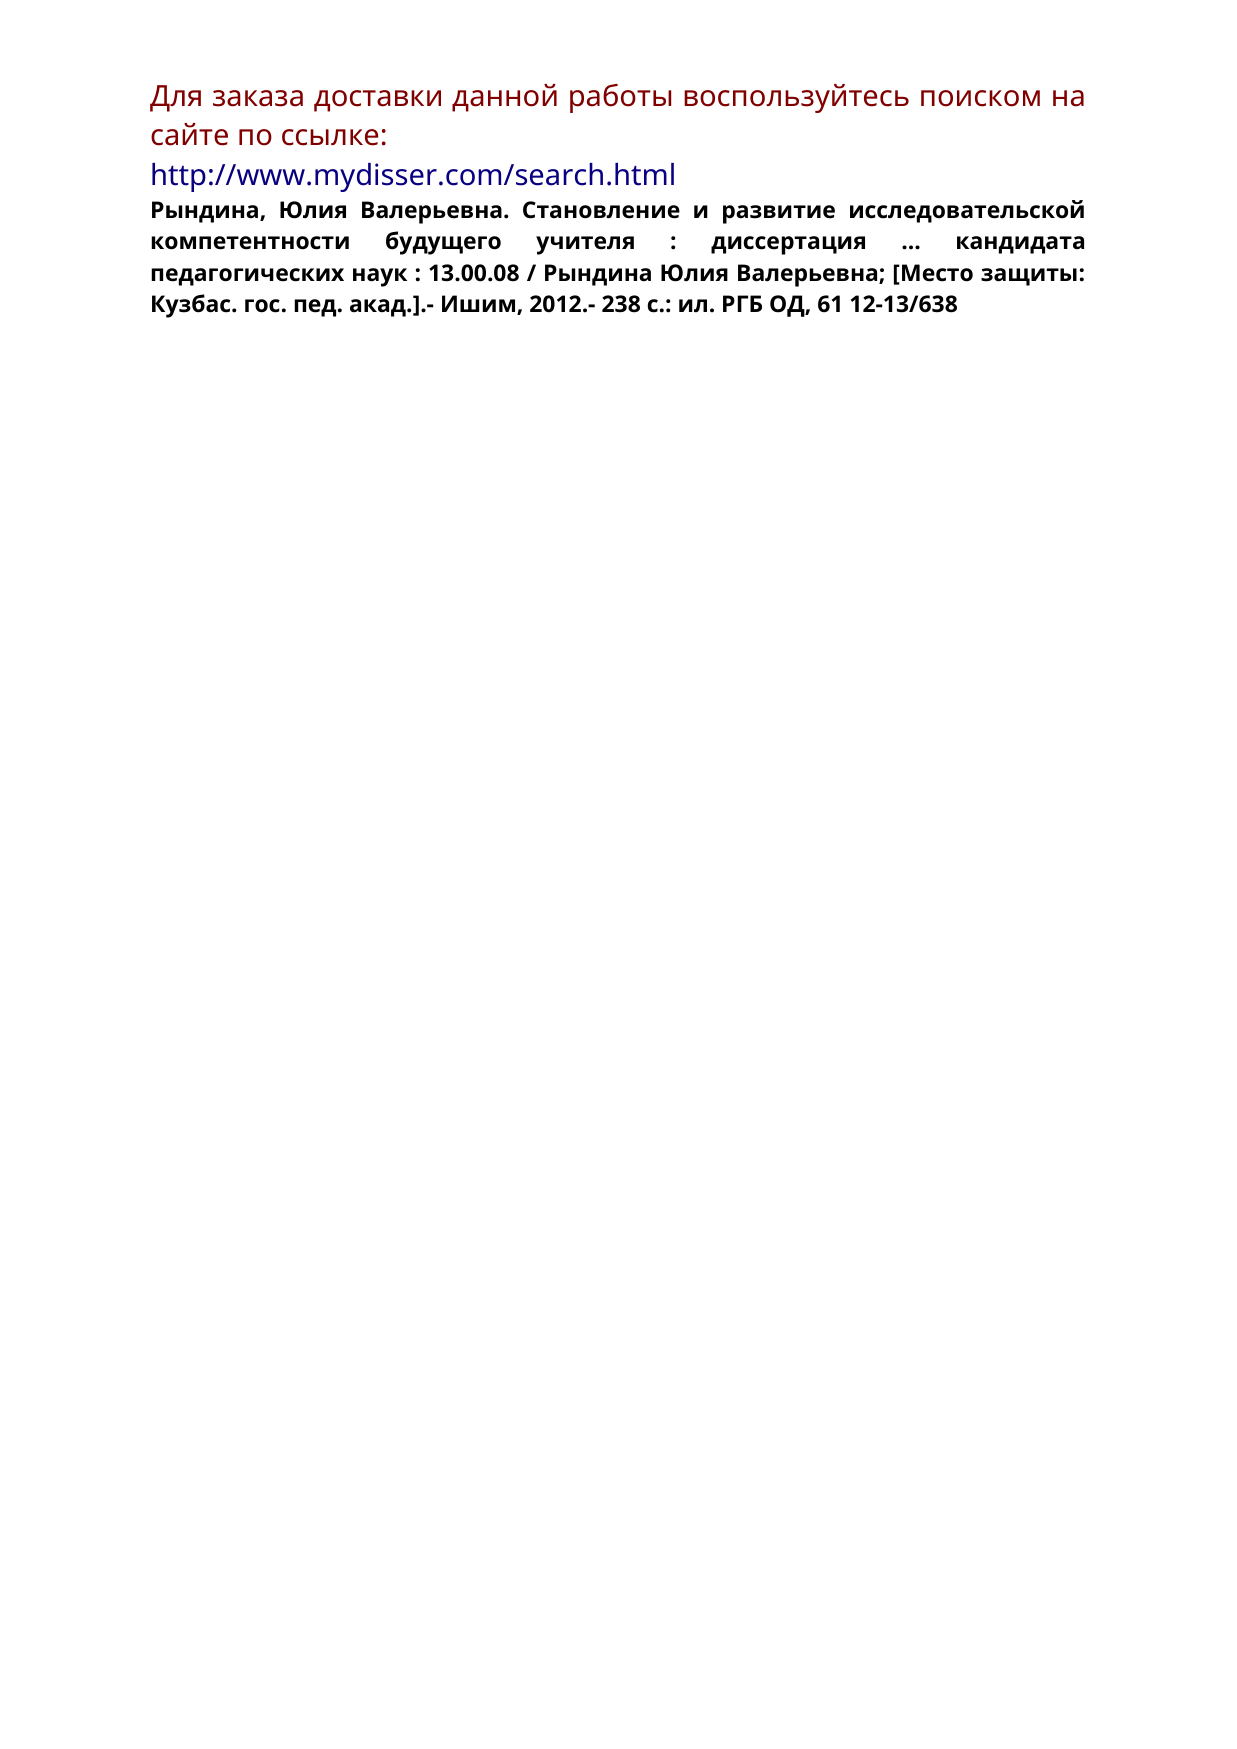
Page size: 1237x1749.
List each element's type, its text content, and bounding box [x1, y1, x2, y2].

text Рындина, Юлия Валерьевна. Становление и развитие исследовательской компетентности будущего учителя : диссертация ... кандидата педагогических наук : 13.00.08 / Рындина Юлия Валерьевна; [Место защиты: Кузбас. гос. пед. акад.].- Ишим, 2012.- 238 с.: ил. РГБ ОД, 61 12-13/638 [150, 194, 1086, 319]
